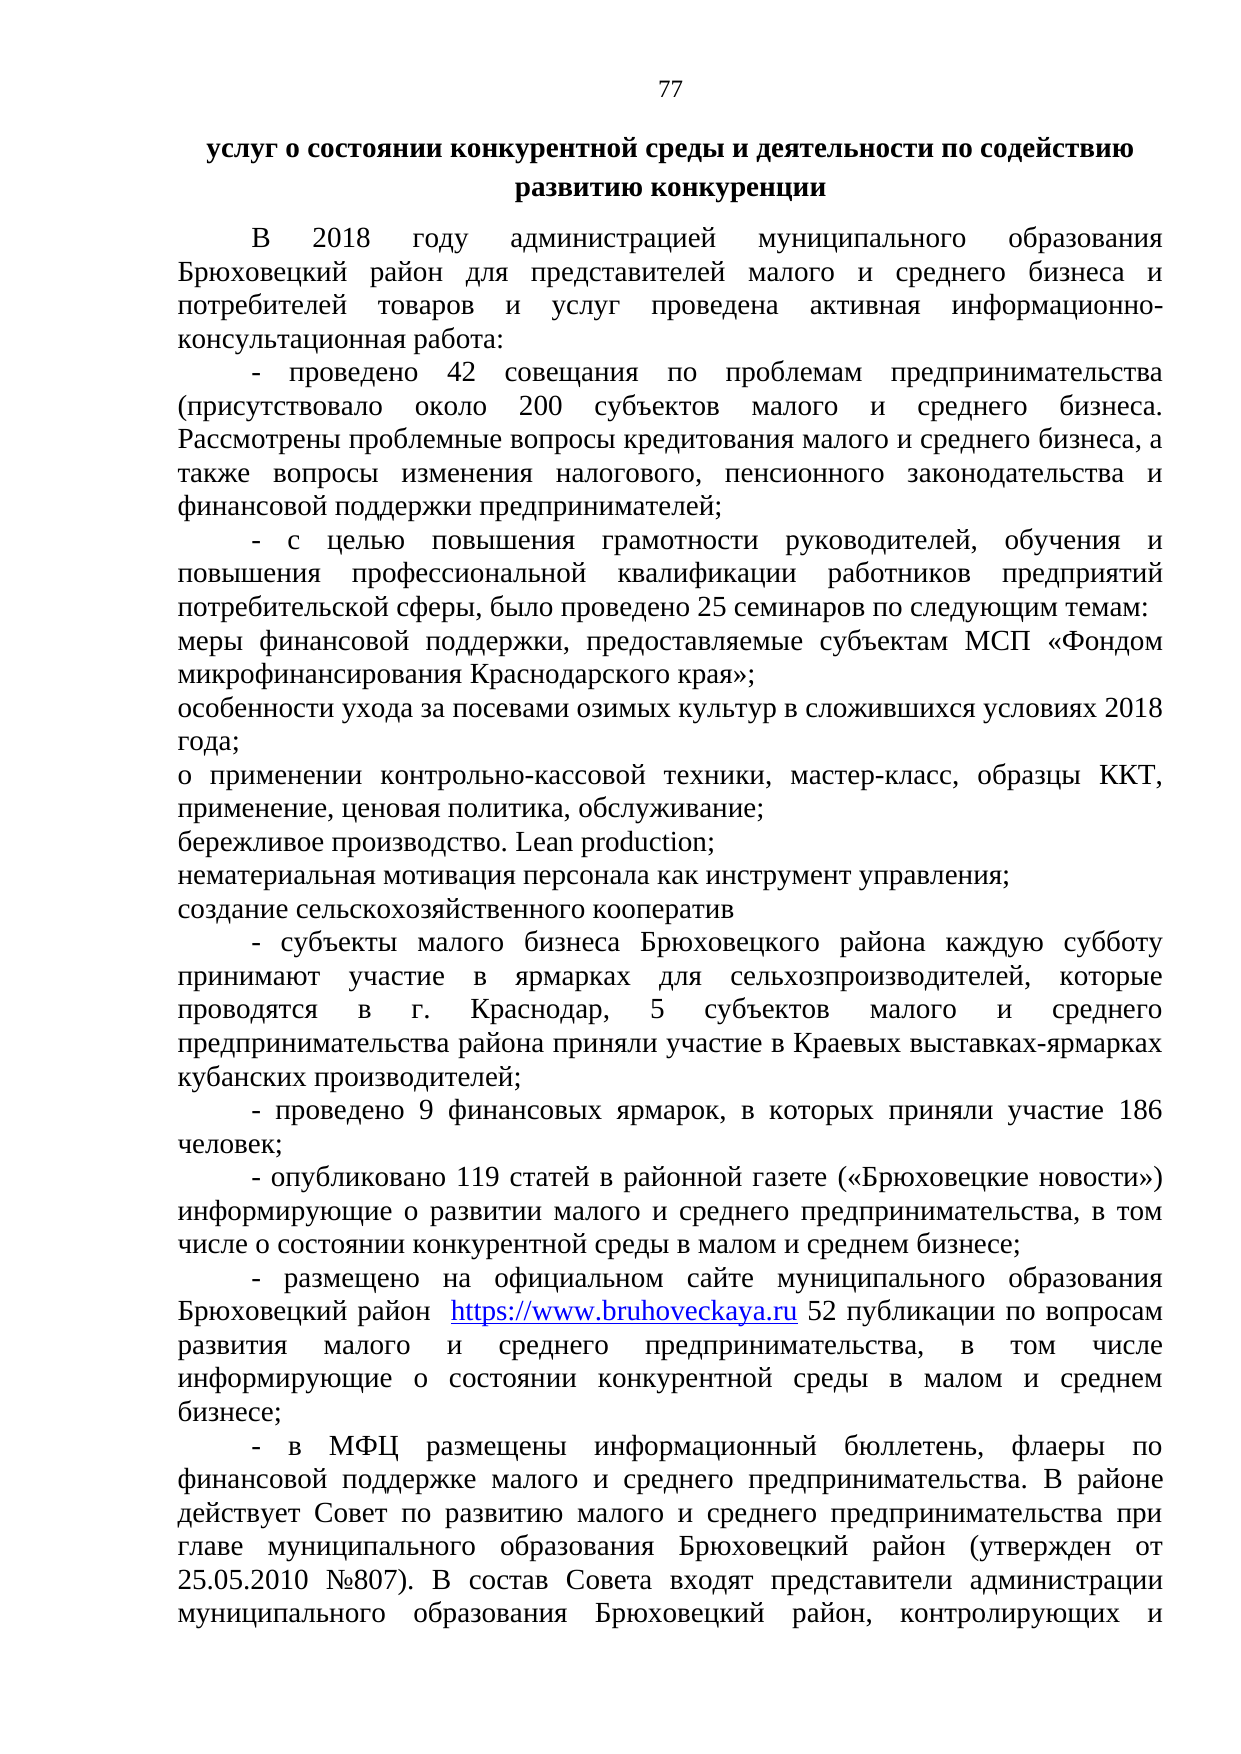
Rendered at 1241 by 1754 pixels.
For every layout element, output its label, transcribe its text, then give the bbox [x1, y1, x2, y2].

text особенности ухода за посевами озимых культур в сложившихся условиях 2018 года; [177, 690, 1163, 757]
text бережливое производство. Lean production; [177, 824, 1163, 857]
text - с целью повышения грамотности руководителей, обучения и повышения профессиональной квалификации работников предприятий потребительской сферы, было проведено 25 семинаров по следующим темам: [177, 522, 1163, 623]
text о применении контрольно-кассовой техники, мастер-класс, образцы ККТ, применение, ценовая политика, обслуживание; [177, 757, 1163, 824]
text меры финансовой поддержки, предоставляемые субъектам МСП «Фондом микрофинансирования Краснодарского края»; [177, 623, 1163, 690]
text - размещено на официальном сайте муниципального образования Брюховецкий район https://www.bruhoveckaya.ru 52 публикации по вопросам развития малого и среднего предпринимательства, в том числе информирующие о состоянии конкурентной среды в малом и среднем бизнесе; [177, 1260, 1163, 1428]
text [177, 131, 1163, 203]
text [177, 1428, 1163, 1629]
text - опубликовано 119 статей в районной газете («Брюховецкие новости») информирующие о развитии малого и среднего предпринимательства, в том числе о состоянии конкурентной среды в малом и среднем бизнесе; [177, 1159, 1163, 1260]
text нематериальная мотивация персонала как инструмент управления; [177, 857, 1163, 891]
text - проведено 9 финансовых ярмарок, в которых приняли участие 186 человек; [177, 1092, 1163, 1159]
text В 2018 году администрацией муниципального образования Брюховецкий район для представителей малого и среднего бизнеса и потребителей товаров и услуг проведена активная информационно-консультационная работа: [177, 220, 1163, 354]
text - проведено 42 совещания по проблемам предпринимательства (присутствовало около 200 субъектов малого и среднего бизнеса. Рассмотрены проблемные вопросы кредитования малого и среднего бизнеса, а также вопросы изменения налогового, пенсионного законодательства и финансовой поддержки предпринимателей; [177, 354, 1163, 522]
text создание сельскохозяйственного кооператив [177, 891, 1163, 924]
text - субъекты малого бизнеса Брюховецкого района каждую субботу принимают участие в ярмарках для сельхозпроизводителей, которые проводятся в г. Краснодар, 5 субъектов малого и среднего предпринимательства района приняли участие в Краевых выставках-ярмарках кубанских производителей; [177, 924, 1163, 1092]
